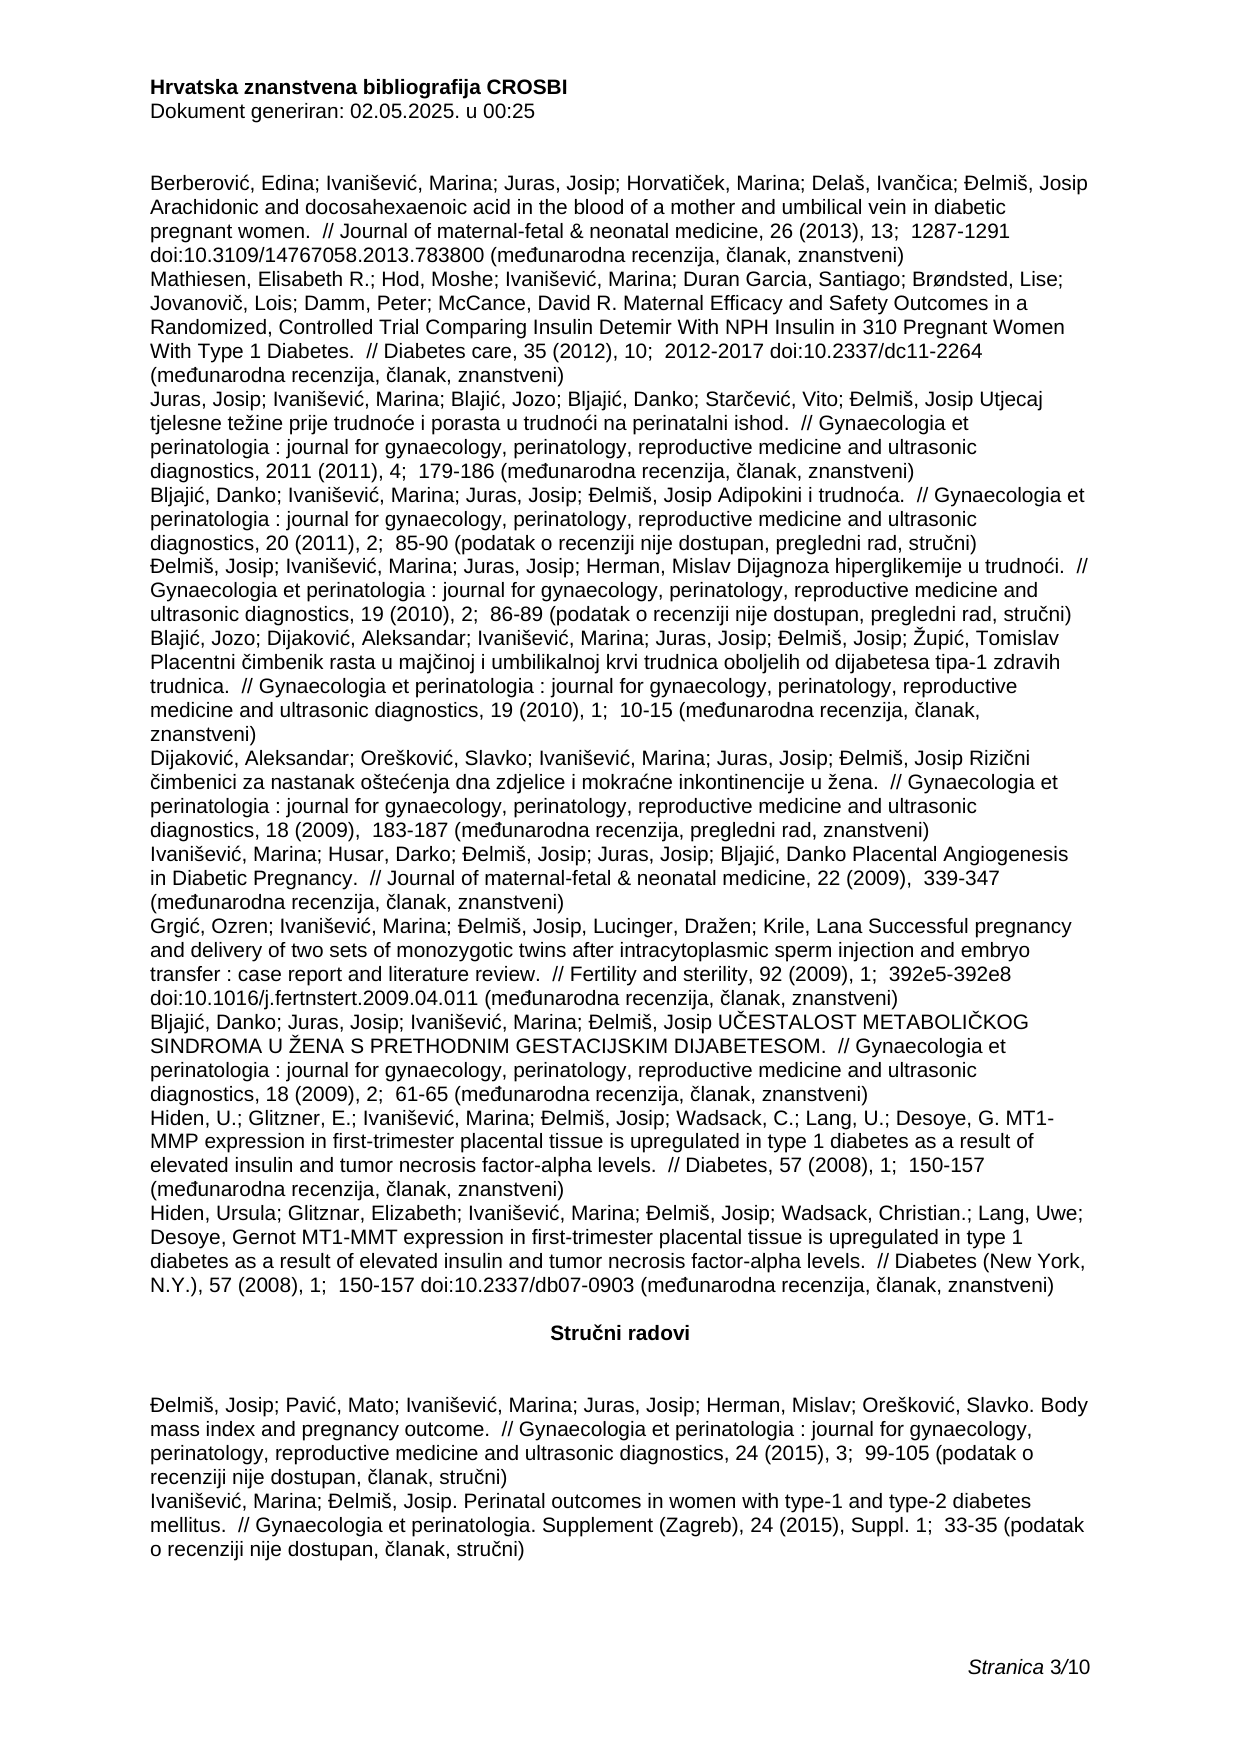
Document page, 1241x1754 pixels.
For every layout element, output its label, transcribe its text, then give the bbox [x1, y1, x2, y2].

text Blajić, Jozo; Dijaković, Aleksandar; Ivanišević, Marina; Juras, Josip; Đelmiš, Josip; Župić, Tomislav [150, 626, 1090, 746]
text Grgić, Ozren; Ivanišević, Marina; Đelmiš, Josip, Lucinger, Dražen; Krile, Lana [150, 914, 1090, 1009]
text Đelmiš, Josip; Ivanišević, Marina; Juras, Josip; Herman, Mislav [150, 554, 1090, 626]
text Hiden, U.; Glitzner, E.; Ivanišević, Marina; Đelmiš, Josip; Wadsack, C.; Lang, U.; Desoye, G. [150, 1105, 1090, 1201]
text Đelmiš, Josip; Pavić, Mato; Ivanišević, Marina; Juras, Josip; Herman, Mislav; Orešković, Slavko. [150, 1393, 1090, 1489]
text Bljajić, Danko; Juras, Josip; Ivanišević, Marina; Đelmiš, Josip [150, 1009, 1090, 1105]
text Mathiesen, Elisabeth R.; Hod, Moshe; Ivanišević, Marina; Duran Garcia, Santiago; Brøndsted, Lise; Jovanovič, Lois; Damm, Peter; McCance, David R. [150, 267, 1090, 387]
text Hiden, Ursula; Glitznar, Elizabeth; Ivanišević, Marina; Đelmiš, Josip; Wadsack, Christian.; Lang, Uwe; Desoye, Gernot [150, 1201, 1090, 1297]
text Dijaković, Aleksandar; Orešković, Slavko; Ivanišević, Marina; Juras, Josip; Đelmiš, Josip [150, 746, 1090, 842]
text Juras, Josip; Ivanišević, Marina; Blajić, Jozo; Bljajić, Danko; Starčević, Vito; Đelmiš, Josip [150, 387, 1090, 482]
text Bljajić, Danko; Ivanišević, Marina; Juras, Josip; Đelmiš, Josip [150, 482, 1090, 554]
text Berberović, Edina; Ivanišević, Marina; Juras, Josip; Horvatiček, Marina; Delaš, Ivančica; Đelmiš, Josip [150, 171, 1090, 267]
text Ivanišević, Marina; Husar, Darko; Đelmiš, Josip; Juras, Josip; Bljajić, Danko [150, 842, 1090, 914]
subtitle Stručni radovi [150, 1321, 1090, 1345]
text Ivanišević, Marina; Đelmiš, Josip. [150, 1489, 1090, 1561]
